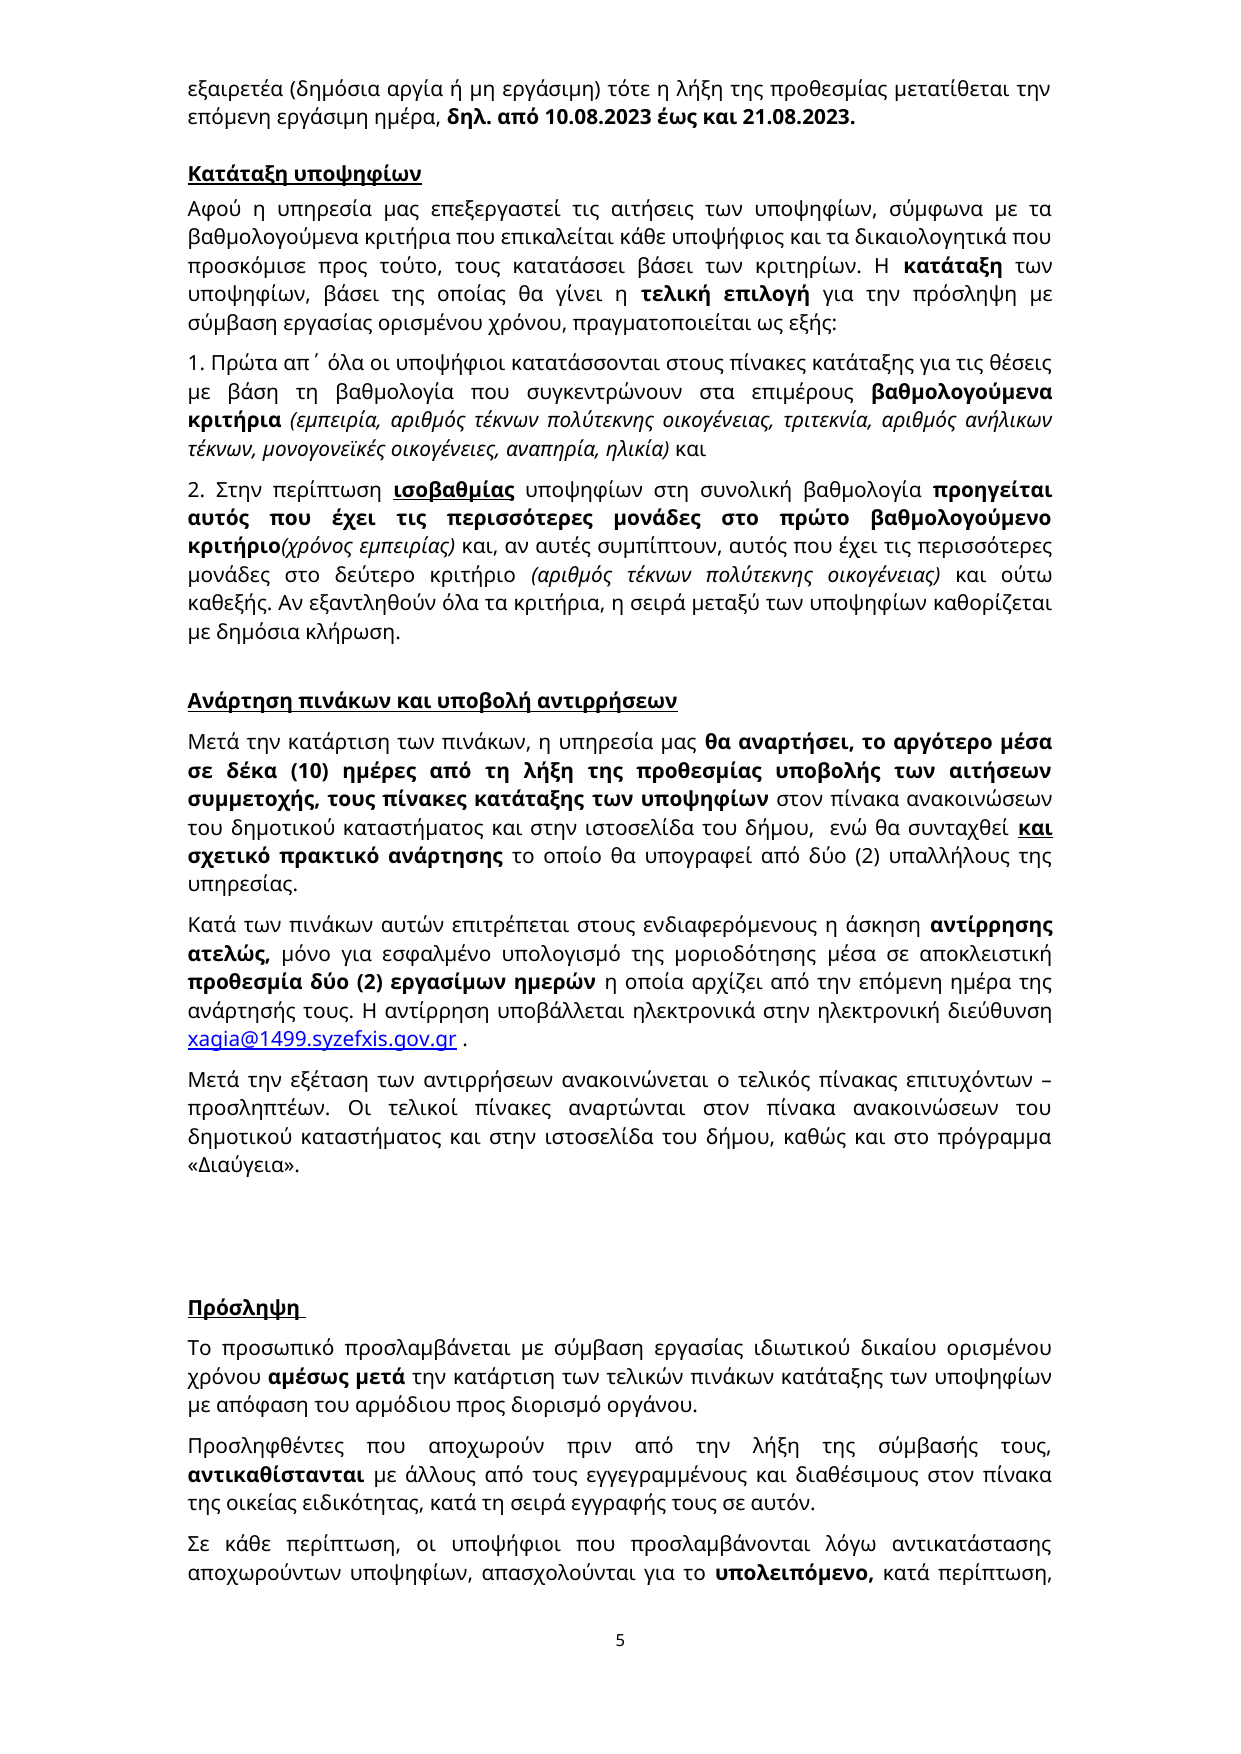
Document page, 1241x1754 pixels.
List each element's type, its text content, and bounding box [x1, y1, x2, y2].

text Κατά των πινάκων αυτών επιτρέπεται στους ενδιαφερόμενους η άσκηση αντίρρησης ατελώς, μόνο για εσφαλμένο υπολογισμό της μοριοδότησης μέσα σε αποκλειστική προθεσμία δύο (2) εργασίμων ημερών η οποία αρχίζει από την επόμενη ημέρα της ανάρτησής τους. Η αντίρρηση υποβάλλεται ηλεκτρονικά στην ηλεκτρονική διεύθυνση xagia@1499.syzefxis.gov.gr . [187, 910, 1053, 1053]
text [187, 74, 1053, 131]
text Μετά την κατάρτιση των πινάκων, η υπηρεσία μας θα αναρτήσει, το αργότερο μέσα σε δέκα (10) ημέρες από τη λήξη της προθεσμίας υποβολής των αιτήσεων συμμετοχής, τους πίνακες κατάταξης των υποψηφίων στον πίνακα ανακοινώσεων του δημοτικού καταστήματος και στην ιστοσελίδα του δήμου, ενώ θα συνταχθεί και σχετικό πρακτικό ανάρτησης το οποίο θα υπογραφεί από δύο (2) υπαλλήλους της υπηρεσίας. [187, 727, 1053, 898]
text Μετά την εξέταση των αντιρρήσεων ανακοινώνεται ο τελικός πίνακας επιτυχόντων – προσληπτέων. Οι τελικοί πίνακες αναρτώνται στον πίνακα ανακοινώσεων του δημοτικού καταστήματος και στην ιστοσελίδα του δήμου, καθώς και στο πρόγραμμα «Διαύγεια». [187, 1065, 1053, 1179]
text Πρόσληψη [187, 1293, 1053, 1321]
text 1. Πρώτα απ΄ όλα οι υποψήφιοι κατατάσσονται στους πίνακες κατάταξης για τις θέσεις με βάση τη βαθμολογία που συγκεντρώνουν στα επιμέρους βαθμολογούμενα κριτήρια (εμπειρία, αριθμός τέκνων πολύτεκνης οικογένειας, τριτεκνία, αριθμός ανήλικων τέκνων, μονογονεϊκές οικογένειες, αναπηρία, ηλικία) και [187, 348, 1053, 462]
text Αφού η υπηρεσία μας επεξεργαστεί τις αιτήσεις των υποψηφίων, σύμφωνα με τα βαθμολογούμενα κριτήρια που επικαλείται κάθε υποψήφιος και τα δικαιολογητικά που προσκόμισε προς τούτο, τους κατατάσσει βάσει των κριτηρίων. Η κατάταξη των υποψηφίων, βάσει της οποίας θα γίνει η τελική επιλογή για την πρόσληψη με σύμβαση εργασίας ορισμένου χρόνου, πραγματοποιείται ως εξής: [187, 194, 1053, 336]
text Ανάρτηση πινάκων και υποβολή αντιρρήσεων [187, 686, 1053, 715]
text Κατάταξη υποψηφίων [187, 159, 1053, 188]
text Το προσωπικό προσλαμβάνεται με σύμβαση εργασίας ιδιωτικού δικαίου ορισμένου χρόνου αμέσως μετά την κατάρτιση των τελικών πινάκων κατάταξης των υποψηφίων με απόφαση του αρμόδιου προς διορισμό οργάνου. [187, 1333, 1053, 1419]
text 2. Στην περίπτωση ισοβαθμίας υποψηφίων στη συνολική βαθμολογία προηγείται αυτός που έχει τις περισσότερες μονάδες στο πρώτο βαθμολογούμενο κριτήριο(χρόνος εμπειρίας) και, αν αυτές συμπίπτουν, αυτός που έχει τις περισσότερες μονάδες στο δεύτερο κριτήριο (αριθμός τέκνων πολύτεκνης οικογένειας) και ούτω καθεξής. Αν εξαντληθούν όλα τα κριτήρια, η σειρά μεταξύ των υποψηφίων καθορίζεται με δημόσια κλήρωση. [187, 475, 1053, 645]
text Προσληφθέντες που αποχωρούν πριν από την λήξη της σύμβασής τους, αντικαθίστανται με άλλους από τους εγγεγραμμένους και διαθέσιμους στον πίνακα της οικείας ειδικότητας, κατά τη σειρά εγγραφής τους σε αυτόν. [187, 1431, 1053, 1517]
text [187, 1529, 1053, 1586]
